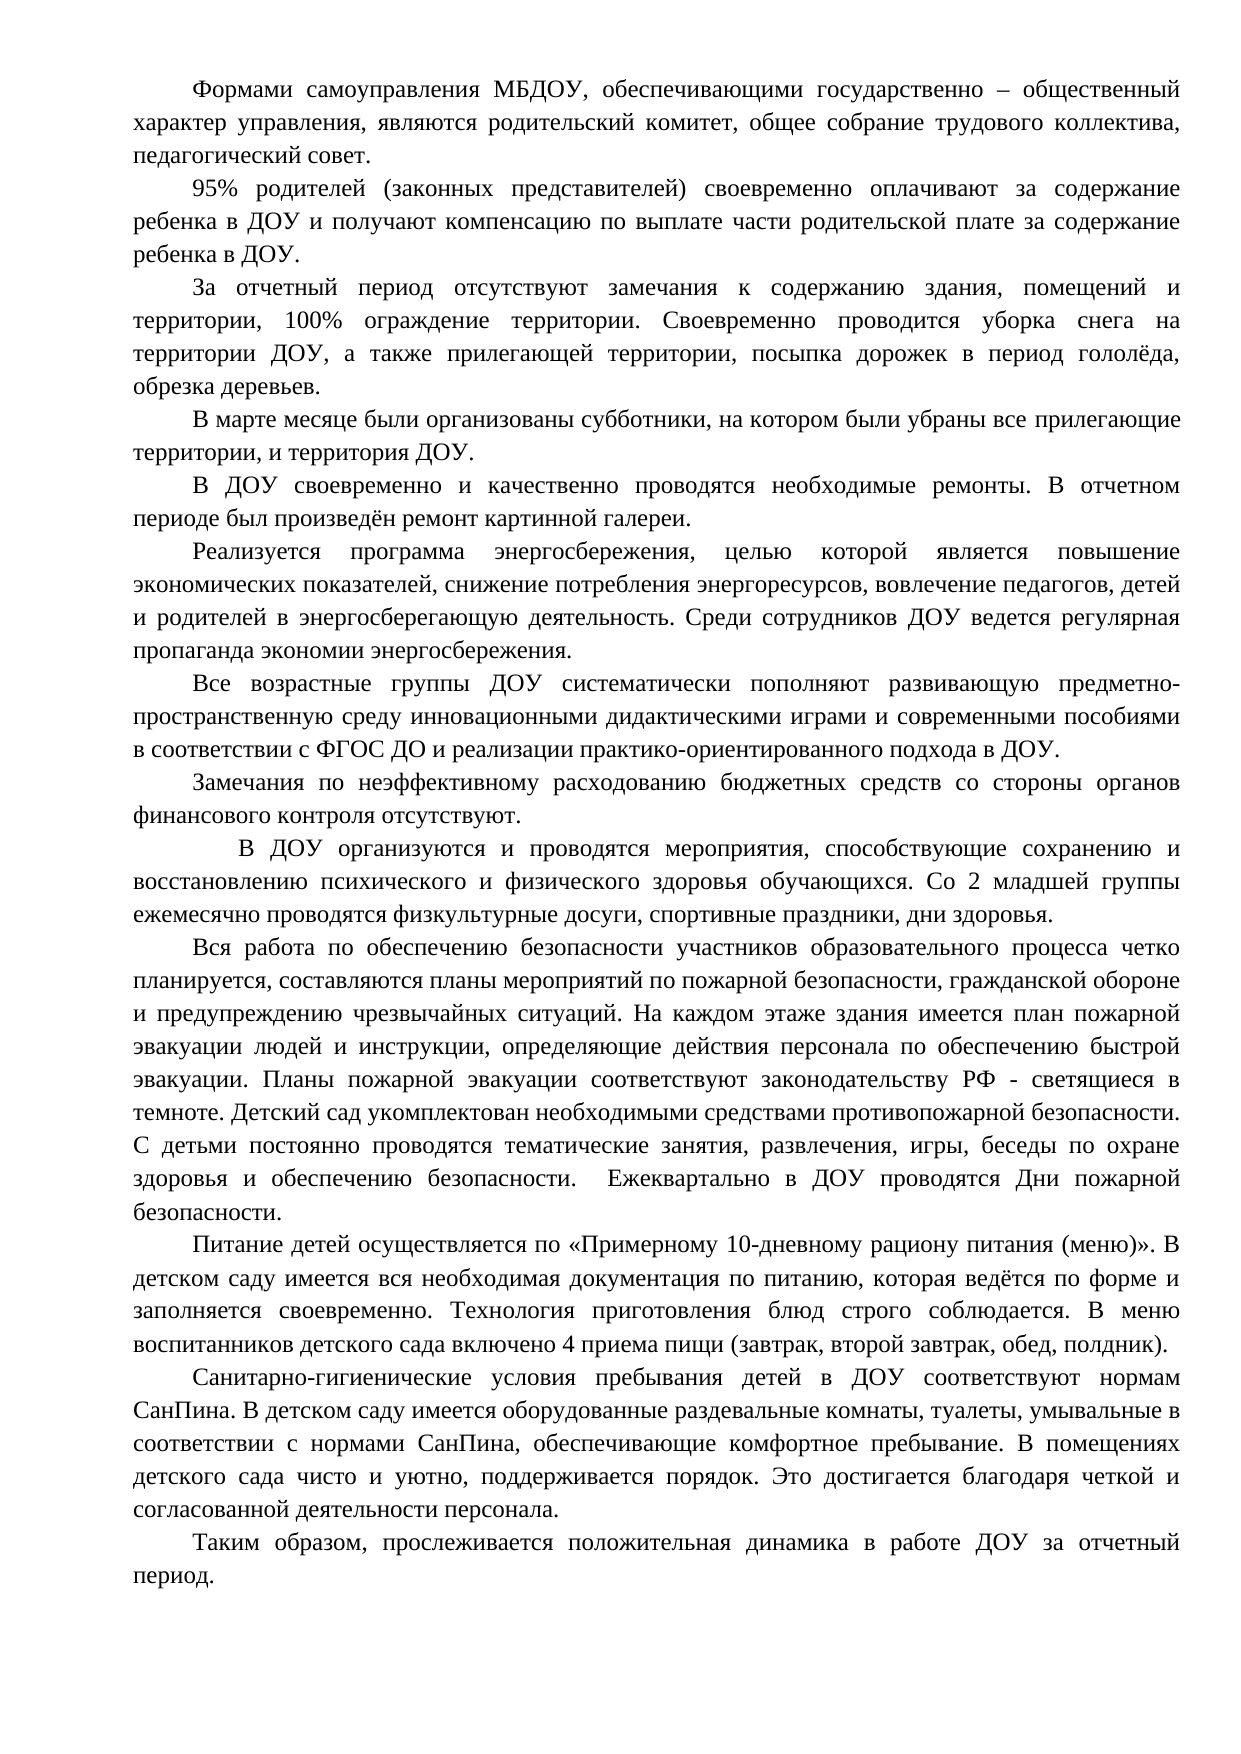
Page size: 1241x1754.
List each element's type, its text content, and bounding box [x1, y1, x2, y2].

text Санитарно-гигиенические условия пребывания детей в ДОУ соответствуют нормам СанПина. В детском саду имеется оборудованные раздевальные комнаты, туалеты, умывальные в соответствии с нормами СанПина, обеспечивающие комфортное пребывание. В помещениях детского сада чисто и уютно, поддерживается порядок. Это достигается благодаря четкой и согласованной деятельности персонала. [133, 1362, 1181, 1522]
text Реализуется программа энергосбережения, целью которой является повышение экономических показателей, снижение потребления энергоресурсов, вовлечение педагогов, детей и родителей в энергосберегающую деятельность. Среди сотрудников ДОУ ведется регулярная пропаганда экономии энергосбережения. [133, 536, 1181, 664]
text За отчетный период отсутствуют замечания к содержанию здания, помещений и территории, 100% ограждение территории. Своевременно проводится уборка снега на территории ДОУ, а также прилегающей территории, посыпка дорожек в период гололёда, обрезка деревьев. [133, 272, 1181, 400]
text Таким образом, прослеживается положительная динамика в работе ДОУ за отчетный период. [133, 1527, 1181, 1588]
text Вся работа по обеспечению безопасности участников образовательного процесса четко планируется, составляются планы мероприятий по пожарной безопасности, гражданской обороне и предупреждению чрезвычайных ситуаций. На каждом этаже здания имеется план пожарной эвакуации людей и инструкции, определяющие действия персонала по обеспечению быстрой эвакуации. Планы пожарной эвакуации соответствуют законодательству РФ - светящиеся в темноте. Детский сад укомплектован необходимыми средствами противопожарной безопасности. С детьми постоянно проводятся тематические занятия, развлечения, игры, беседы по охране здоровья и обеспечению безопасности. Ежеквартально в ДОУ проводятся Дни пожарной безопасности. [133, 932, 1181, 1225]
text В ДОУ своевременно и качественно проводятся необходимые ремонты. В отчетном периоде был произведён ремонт картинной галереи. [133, 470, 1181, 532]
text В марте месяце были организованы субботники, на котором были убраны все прилегающие территории, и территория ДОУ. [133, 404, 1181, 466]
text Формами самоуправления МБДОУ, обеспечивающими государственно – общественный характер управления, являются родительский комитет, общее собрание трудового коллектива, педагогический совет. [133, 74, 1181, 169]
text Питание детей осуществляется по «Примерному 10-дневному рациону питания (меню)». В детском саду имеется вся необходимая документация по питанию, которая ведётся по форме и заполняется своевременно. Технология приготовления блюд строго соблюдается. В меню воспитанников детского сада включено 4 приема пищи (завтрак, второй завтрак, обед, полдник). [133, 1229, 1181, 1357]
text 95% родителей (законных представителей) своевременно оплачивают за содержание ребенка в ДОУ и получают компенсацию по выплате части родительской плате за содержание ребенка в ДОУ. [133, 173, 1181, 268]
text В ДОУ организуются и проводятся мероприятия, способствующие сохранению и восстановлению психического и физического здоровья обучающихся. Со 2 младшей группы ежемесячно проводятся физкультурные досуги, спортивные праздники, дни здоровья. [133, 833, 1181, 928]
text Все возрастные группы ДОУ систематически пополняют развивающую предметно-пространственную среду инновационными дидактическими играми и современными пособиями в соответствии с ФГОС ДО и реализации практико-ориентированного подхода в ДОУ. [133, 668, 1181, 763]
text Замечания по неэффективному расходованию бюджетных средств со стороны органов финансового контроля отсутствуют. [133, 767, 1181, 829]
